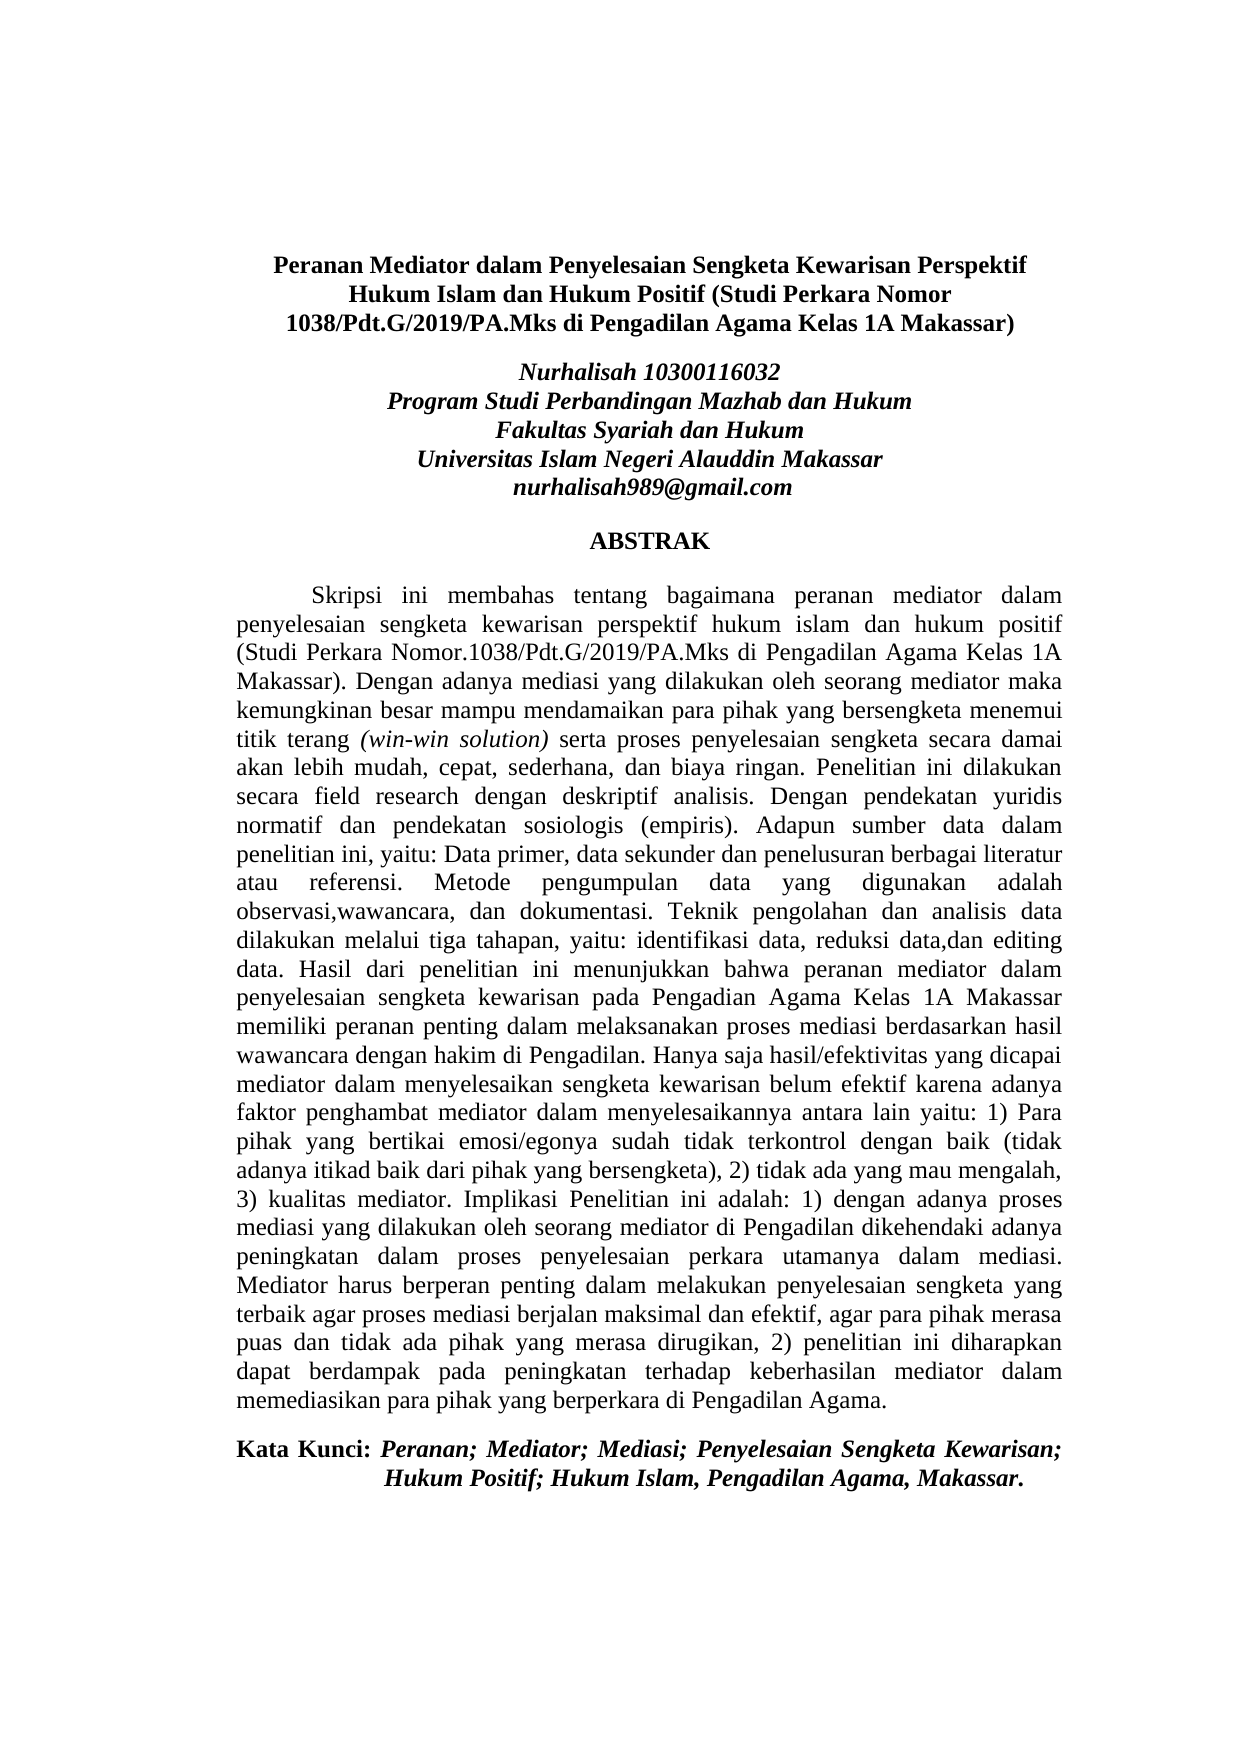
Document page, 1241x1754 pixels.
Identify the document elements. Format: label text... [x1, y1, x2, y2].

text ABSTRAK [236, 526, 1063, 555]
text nurhalisah989@gmail.com [236, 472, 1063, 501]
subtitle Nurhalisah 10300116032 [236, 357, 1063, 386]
text Program Studi Perbandingan Mazhab dan Hukum [236, 386, 1063, 415]
text Fakultas Syariah dan Hukum [236, 415, 1063, 444]
text Universitas Islam Negeri Alauddin Makassar [236, 444, 1063, 472]
text Kata Kunci: Peranan; Mediator; Mediasi; Penyelesaian Sengketa Kewarisan; Hukum Positif; Hukum Islam, Pengadilan Agama, Makassar. [236, 1434, 1063, 1492]
text Peranan Mediator dalam Penyelesaian Sengketa Kewarisan Perspektif Hukum Islam dan Hukum Positif (Studi Perkara Nomor 1038/Pdt.G/2019/PA.Mks di Pengadilan Agama Kelas 1A Makassar) [266, 250, 1034, 337]
text Skripsi ini membahas tentang bagaimana peranan mediator dalam penyelesaian sengketa kewarisan perspektif hukum islam dan hukum positif (Studi Perkara Nomor.1038/Pdt.G/2019/PA.Mks di Pengadilan Agama Kelas 1A Makassar). Dengan adanya mediasi yang dilakukan oleh seorang mediator maka kemungkinan besar mampu mendamaikan para pihak yang bersengketa menemui titik terang (win-win solution) serta proses penyelesaian sengketa secara damai akan lebih mudah, cepat, sederhana, dan biaya ringan. Penelitian ini dilakukan secara field research dengan deskriptif analisis. Dengan pendekatan yuridis normatif dan pendekatan sosiologis (empiris). Adapun sumber data dalam penelitian ini, yaitu: Data primer, data sekunder dan penelusuran berbagai literatur atau referensi. Metode pengumpulan data yang digunakan adalah observasi,wawancara, dan dokumentasi. Teknik pengolahan dan analisis data dilakukan melalui tiga tahapan, yaitu: identifikasi data, reduksi data,dan editing data. Hasil dari penelitian ini menunjukkan bahwa peranan mediator dalam penyelesaian sengketa kewarisan pada Pengadian Agama Kelas 1A Makassar memiliki peranan penting dalam melaksanakan proses mediasi berdasarkan hasil wawancara dengan hakim di Pengadilan. Hanya saja hasil/efektivitas yang dicapai mediator dalam menyelesaikan sengketa kewarisan belum efektif karena adanya faktor penghambat mediator dalam menyelesaikannya antara lain yaitu: 1) Para pihak yang bertikai emosi/egonya sudah tidak terkontrol dengan baik (tidak adanya itikad baik dari pihak yang bersengketa), 2) tidak ada yang mau mengalah, 3) kualitas mediator. Implikasi Penelitian ini adalah: 1) dengan adanya proses mediasi yang dilakukan oleh seorang mediator di Pengadilan dikehendaki adanya peningkatan dalam proses penyelesaian perkara utamanya dalam mediasi. Mediator harus berperan penting dalam melakukan penyelesaian sengketa yang terbaik agar proses mediasi berjalan maksimal dan efektif, agar para pihak merasa puas dan tidak ada pihak yang merasa dirugikan, 2) penelitian ini diharapkan dapat berdampak pada peningkatan terhadap keberhasilan mediator dalam memediasikan para pihak yang berperkara di Pengadilan Agama. [236, 580, 1063, 1414]
